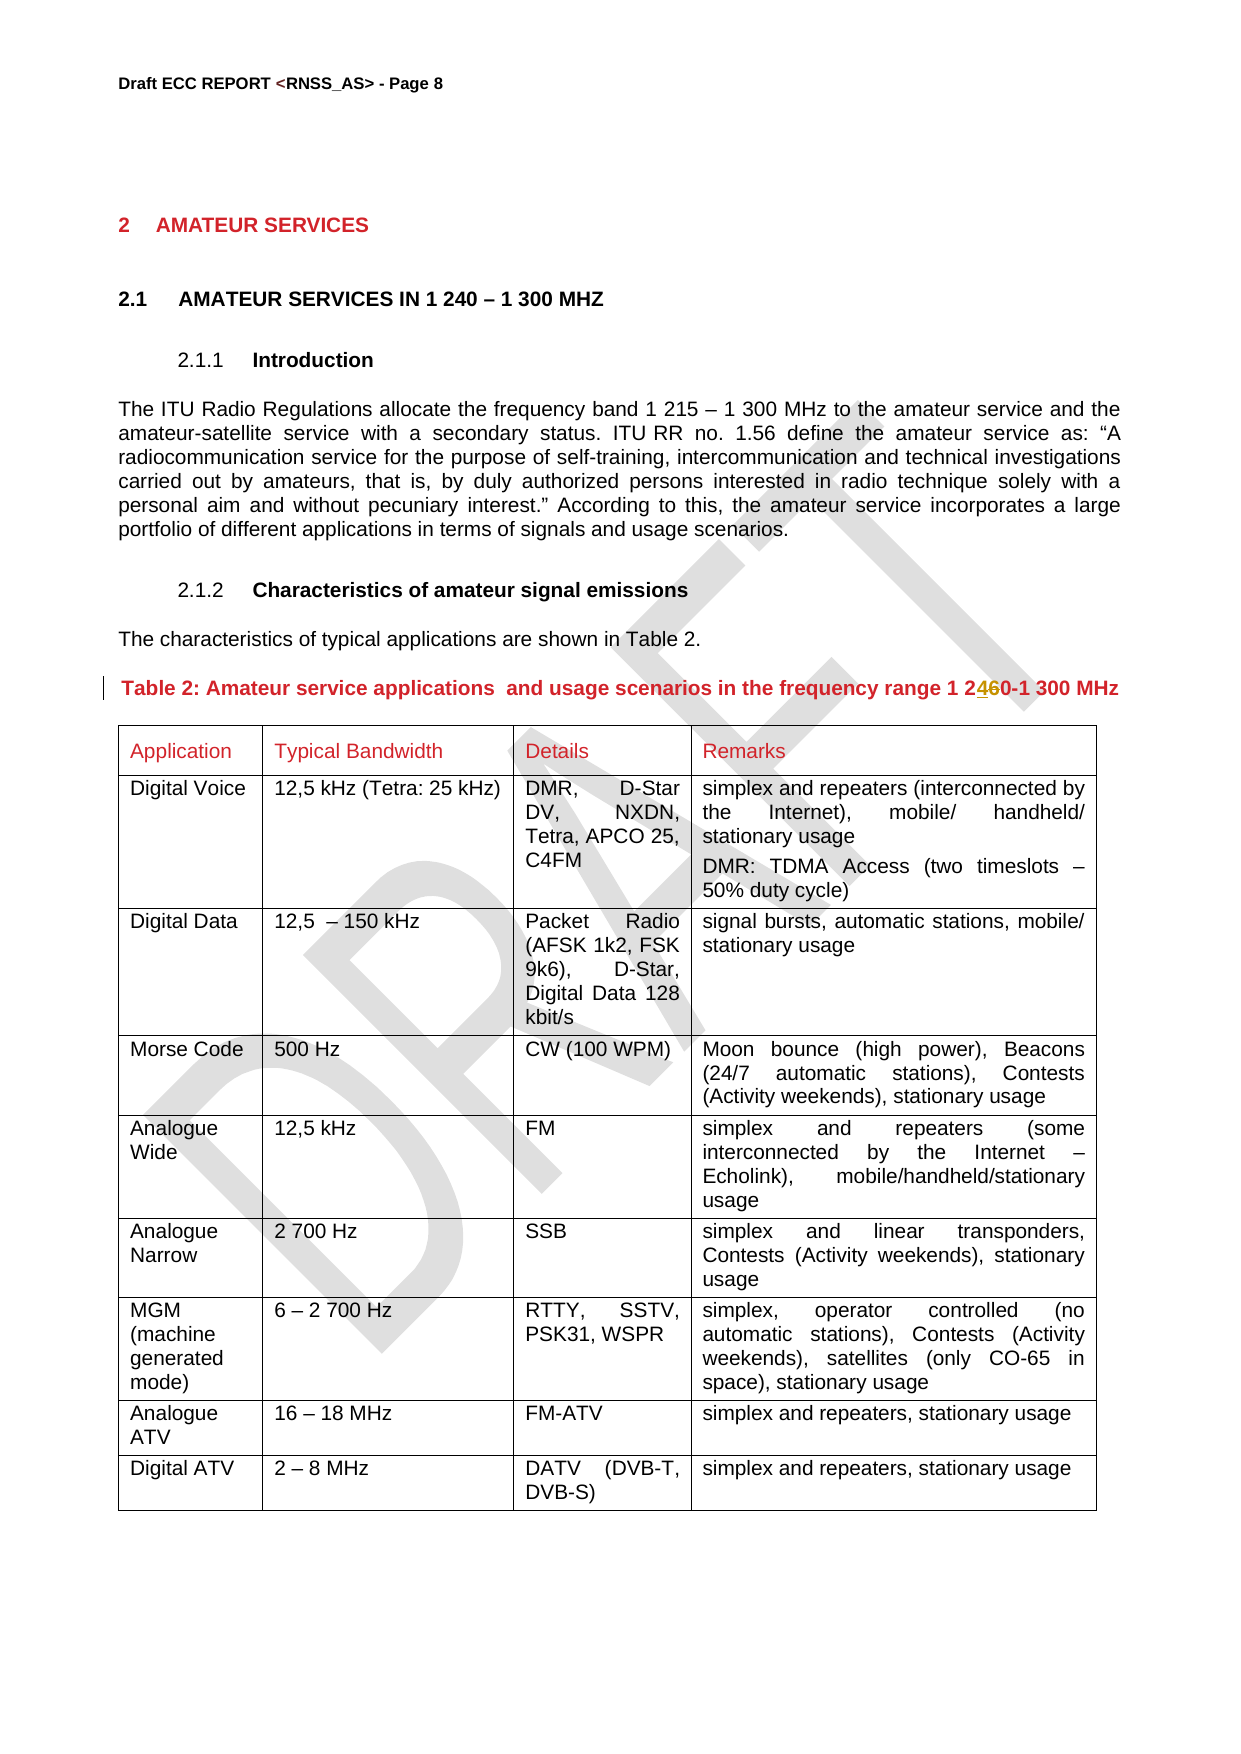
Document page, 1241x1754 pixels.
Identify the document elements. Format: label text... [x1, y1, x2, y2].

subtitle Introduction [177, 348, 1122, 372]
table_cell Digital Voice [119, 776, 262, 908]
table_cell simplex, operator controlled (no automatic stations), Contests (Activity weekends), satellites (only CO-65 in space), stationary usage [692, 1298, 1096, 1400]
text The characteristics of typical applications are shown in Table 2. [118, 627, 1122, 651]
table_header Details [514, 726, 691, 775]
table_cell Analogue Narrow [119, 1219, 262, 1297]
table_cell Digital Data [119, 909, 262, 1035]
table_cell MGM (machine generated mode) [119, 1298, 262, 1400]
text The ITU Radio Regulations allocate the frequency band 1 215 – 1 300 MHz to the amateur service and the amateur-satellite service with a secondary status. ITU RR no. 1.56 define the amateur service as: “A radiocommunication service for the purpose of self-training, intercommunication and technical investigations carried out by amateurs, that is, by duly authorized persons interested in radio technique solely with a personal aim and without pecuniary interest.” According to this, the amateur service incorporates a large portfolio of different applications in terms of signals and usage scenarios. [118, 397, 1122, 541]
table_cell Packet Radio (AFSK 1k2, FSK 9k6), D-Star, Digital Data 128 kbit/s [514, 909, 691, 1035]
table_cell RTTY, SSTV, PSK31, WSPR [514, 1298, 691, 1400]
table_cell Analogue ATV [119, 1401, 262, 1455]
table_header Typical Bandwidth [263, 726, 513, 775]
subtitle Amateur services in 1 240 – 1 300 MHz [118, 286, 1122, 310]
table_cell 2 700 Hz [263, 1219, 513, 1297]
table_header Remarks [692, 726, 1096, 775]
subtitle Characteristics of amateur signal emissions [177, 578, 1122, 602]
table_cell simplex and repeaters, stationary usage [692, 1401, 1096, 1455]
table_cell 12,5 kHz (Tetra: 25 kHz) [263, 776, 513, 908]
table_cell Digital ATV [119, 1456, 262, 1510]
table_cell 6 – 2 700 Hz [263, 1298, 513, 1400]
table_cell 12,5 – 150 kHz [263, 909, 513, 1035]
table_cell DMR, D-Star DV, NXDN, Tetra, APCO 25, C4FM [514, 776, 691, 908]
table_cell Moon bounce (high power), Beacons (24/7 automatic stations), Contests (Activity weekends), stationary usage [692, 1036, 1096, 1114]
table_cell 16 – 18 MHz [263, 1401, 513, 1455]
table_cell CW (100 WPM) [514, 1036, 691, 1114]
table_cell simplex and repeaters, stationary usage [692, 1456, 1096, 1510]
table_cell SSB [514, 1219, 691, 1297]
text Table 2: Amateur service applications and usage scenarios in the frequency range 1 20-1 300 MHz [118, 676, 1122, 700]
table_cell FM-ATV [514, 1401, 691, 1455]
table_cell Morse Code [119, 1036, 262, 1114]
table_cell 2 – 8 MHz [263, 1456, 513, 1510]
table_cell Analogue Wide [119, 1116, 262, 1218]
table_cell FM [514, 1116, 691, 1218]
table_header Application [119, 726, 262, 775]
table_cell simplex and linear transponders, Contests (Activity weekends), stationary usage [692, 1219, 1096, 1297]
table_cell signal bursts, automatic stations, mobile/ stationary usage [692, 909, 1096, 1035]
table_cell DATV (DVB-T, DVB-S) [514, 1456, 691, 1510]
table_cell simplex and repeaters (interconnected by the Internet), mobile/ handheld/ stationary usage DMR: TDMA Access (two timeslots – 50% duty cycle) [692, 776, 1096, 908]
table_cell 12,5 kHz [263, 1116, 513, 1218]
subtitle AMATEUR SERVICES [118, 212, 1122, 236]
table_cell simplex and repeaters (some interconnected by the Internet – Echolink), mobile/handheld/stationary usage [692, 1116, 1096, 1218]
table_cell 500 Hz [263, 1036, 513, 1114]
